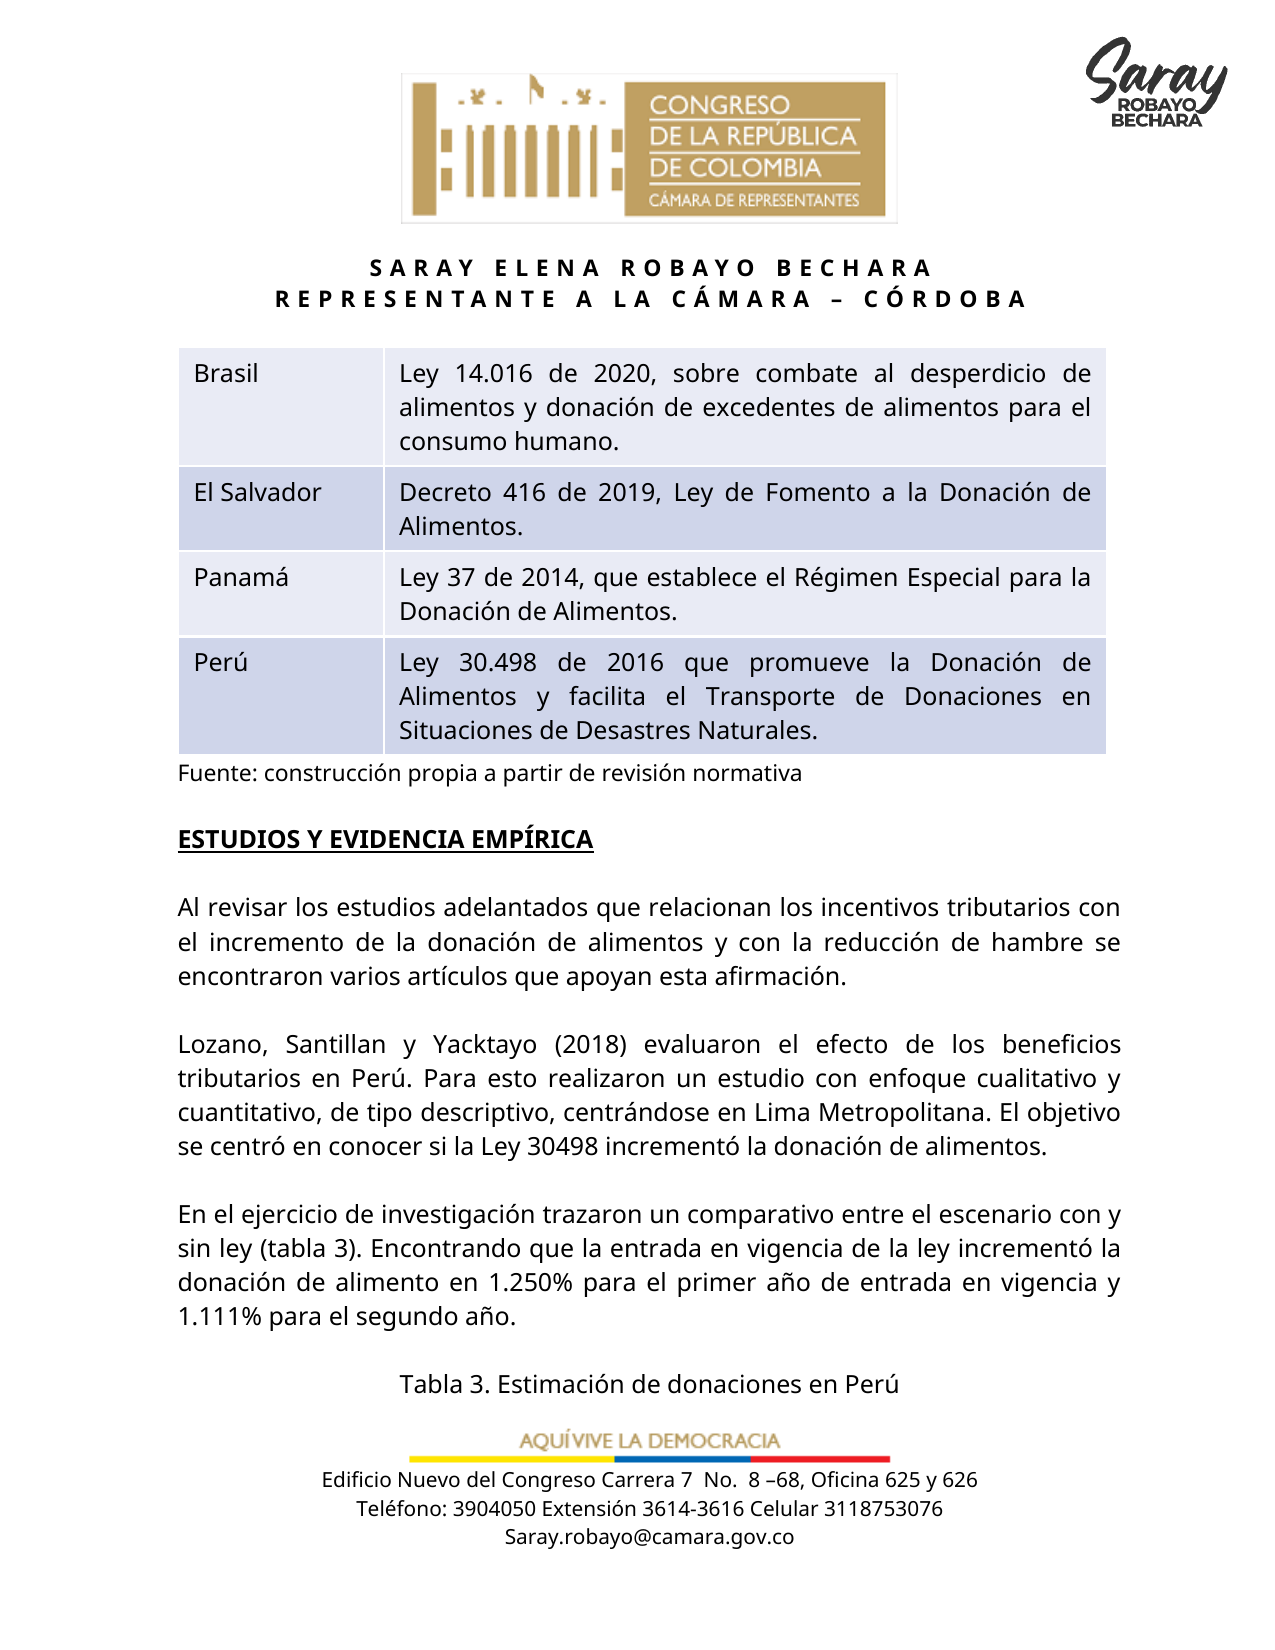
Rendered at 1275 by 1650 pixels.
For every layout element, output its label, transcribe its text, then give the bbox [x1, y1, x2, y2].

text Al revisar los estudios adelantados que relacionan los incentivos tributarios con el incremento de la donación de alimentos y con la reducción de hambre se encontraron varios artículos que apoyan esta afirmación. [177, 890, 1122, 992]
text Tabla 3. Estimación de donaciones en Perú [177, 1367, 1122, 1401]
table_cell Ley 37 de 2014, que establece el Régimen Especial para la Donación de Alimentos. [385, 552, 1106, 635]
table_cell Perú [179, 638, 383, 754]
picture [1068, 17, 1249, 152]
picture [394, 1421, 906, 1466]
text ESTUDIOS Y EVIDENCIA EMPÍRICA [177, 822, 1122, 856]
text En el ejercicio de investigación trazaron un comparativo entre el escenario con y sin ley (tabla 3). Encontrando que la entrada en vigencia de la ley incrementó la donación de alimento en 1.250% para el primer año de entrada en vigencia y 1.111% para el segundo año. [177, 1197, 1122, 1333]
picture [401, 73, 898, 224]
table_cell Decreto 416 de 2019, Ley de Fomento a la Donación de Alimentos. [385, 467, 1106, 550]
text Fuente: construcción propia a partir de revisión normativa [177, 757, 1122, 788]
table_cell Panamá [179, 552, 383, 635]
text Lozano, Santillan y Yacktayo evaluaron el efecto de los beneficios tributarios en Perú. Para esto realizaron un estudio con enfoque cualitativo y cuantitativo, de tipo descriptivo, centrándose en Lima Metropolitana. El objetivo se centró en conocer si la Ley 30498 incrementó la donación de alimentos. [177, 1026, 1122, 1163]
table_cell Ley 30.498 de 2016 que promueve la Donación de Alimentos y facilita el Transporte de Donaciones en Situaciones de Desastres Naturales. [385, 638, 1106, 754]
table_cell El Salvador [179, 467, 383, 550]
table_cell Brasil [179, 348, 383, 465]
table_cell Ley 14.016 de 2020, sobre combate al desperdicio de alimentos y donación de excedentes de alimentos para el consumo humano. [385, 348, 1106, 465]
